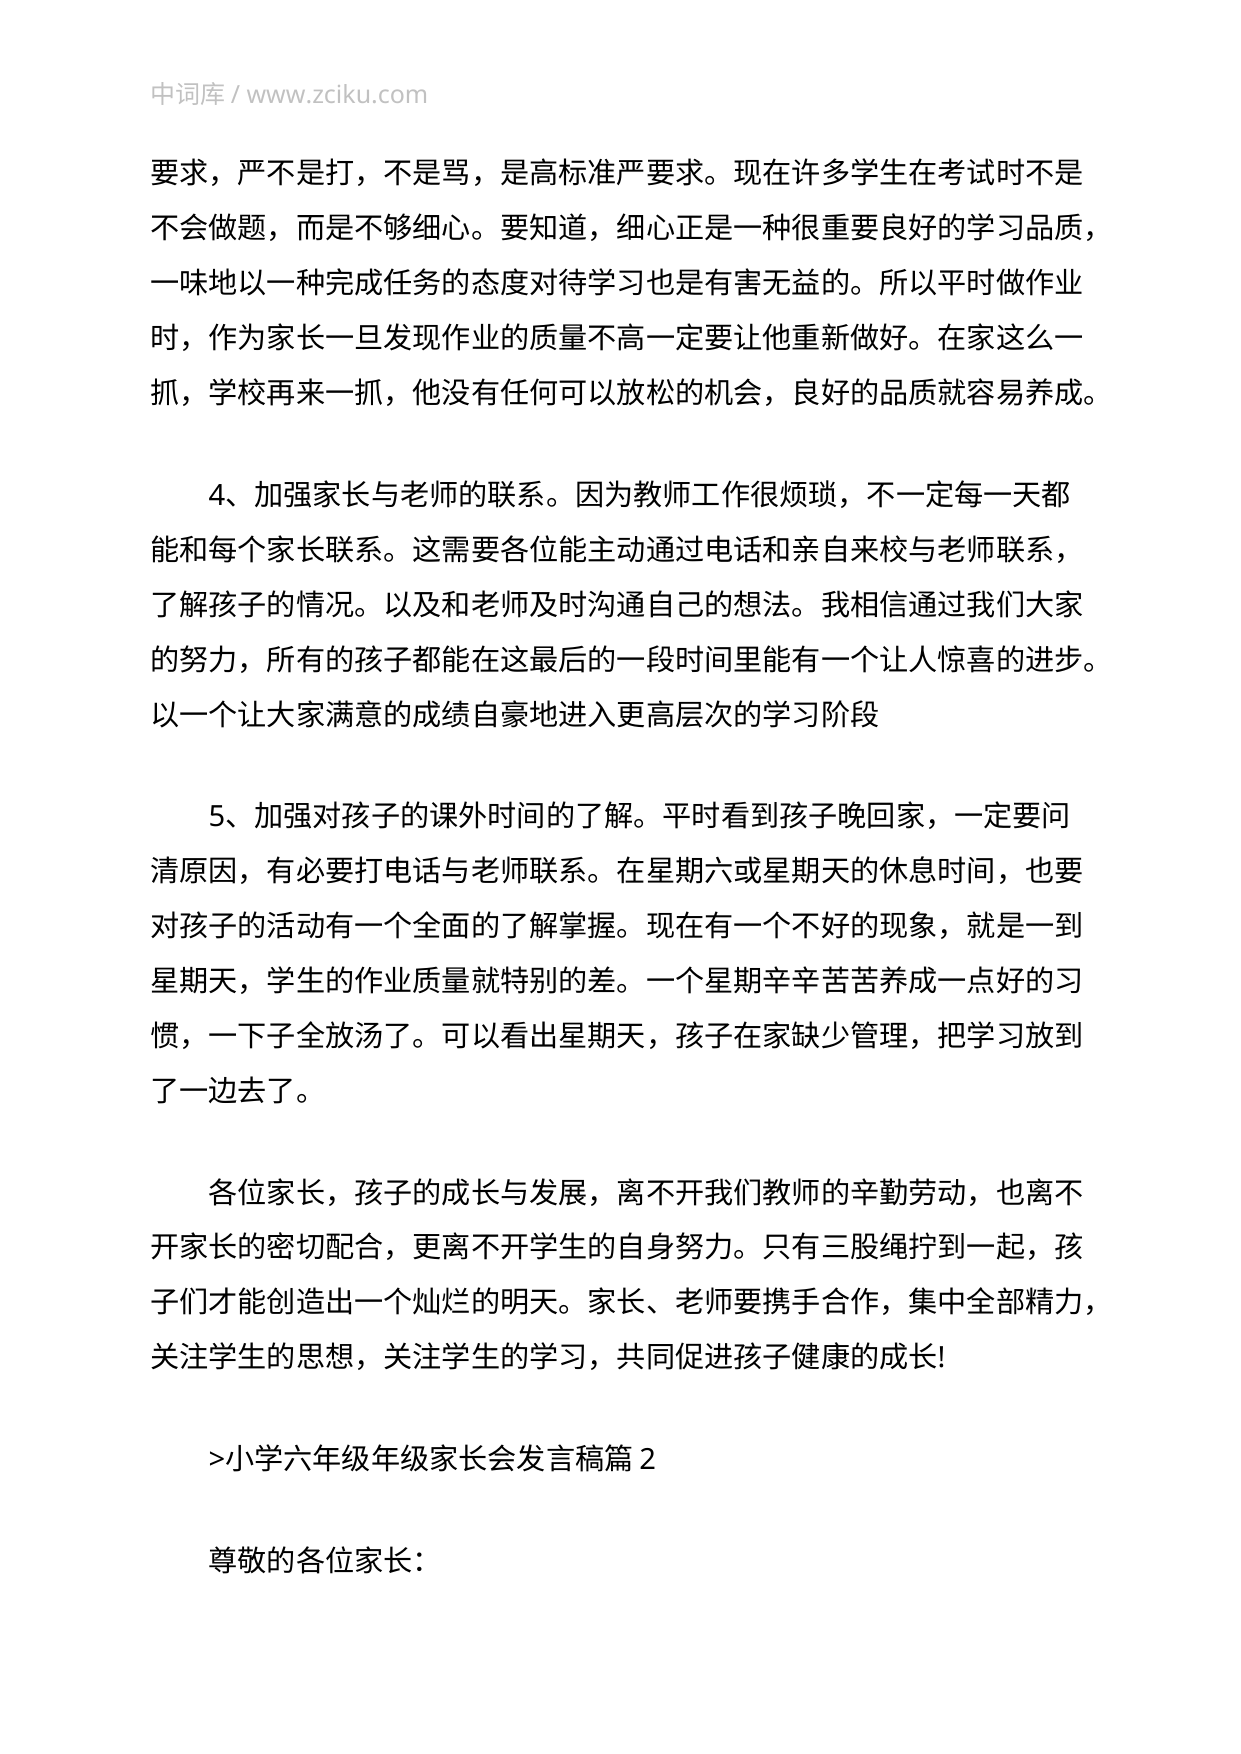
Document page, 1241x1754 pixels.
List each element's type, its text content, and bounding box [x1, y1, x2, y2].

text 5、加强对孩子的课外时间的了解。平时看到孩子晚回家，一定要问清原因，有必要打电话与老师联系。在星期六或星期天的休息时间，也要对孩子的活动有一个全面的了解掌握。现在有一个不好的现象，就是一到星期天，学生的作业质量就特别的差。一个星期辛辛苦苦养成一点好的习惯，一下子全放汤了。可以看出星期天，孩子在家缺少管理，把学习放到了一边去了。 [150, 793, 1090, 1110]
text 4、加强家长与老师的联系。因为教师工作很烦琐，不一定每一天都能和每个家长联系。这需要各位能主动通过电话和亲自来校与老师联系，了解孩子的情况。以及和老师及时沟通自己的想法。我相信通过我们大家的努力，所有的孩子都能在这最后的一段时间里能有一个让人惊喜的进步。以一个让大家满意的成绩自豪地进入更高层次的学习阶段 [150, 471, 1090, 733]
text >小学六年级年级家长会发言稿篇2 [150, 1436, 1090, 1478]
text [150, 150, 1090, 412]
text 各位家长，孩子的成长与发展，离不开我们教师的辛勤劳动，也离不开家长的密切配合，更离不开学生的自身努力。只有三股绳拧到一起，孩子们才能创造出一个灿烂的明天。家长、老师要携手合作，集中全部精力，关注学生的思想，关注学生的学习，共同促进孩子健康的成长! [150, 1169, 1090, 1376]
text 尊敬的各位家长： [150, 1538, 1090, 1580]
